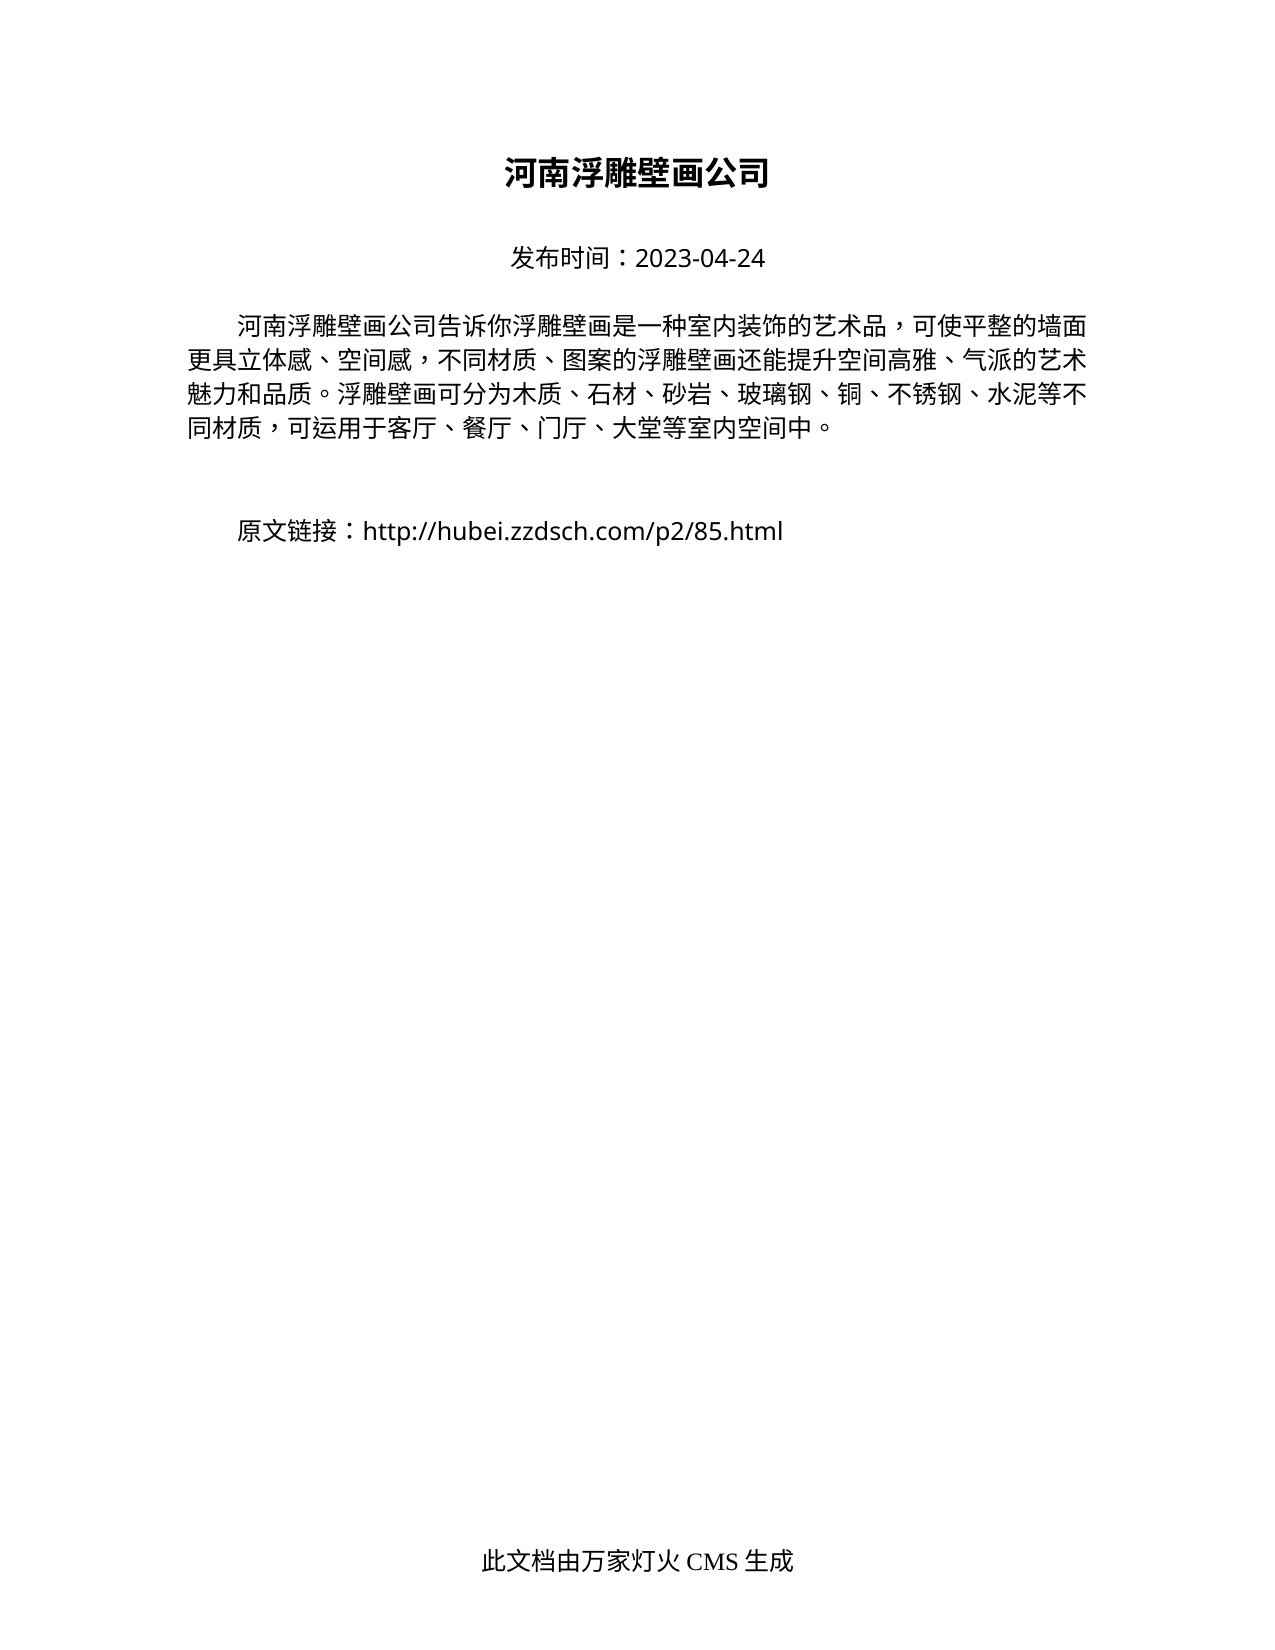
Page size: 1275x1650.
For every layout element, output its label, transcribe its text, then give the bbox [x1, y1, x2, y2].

text 河南浮雕壁画公司告诉你浮雕壁画是一种室内装饰的艺术品，可使平整的墙面更具立体感、空间感，不同材质、图案的浮雕壁画还能提升空间高雅、气派的艺术魅力和品质。浮雕壁画可分为木质、石材、砂岩、玻璃钢、铜、不锈钢、水泥等不同材质，可运用于客厅、餐厅、门厅、大堂等室内空间中。 [187, 309, 1087, 445]
text 原文链接：http://hubei.zzdsch.com/p2/85.html [187, 513, 1087, 547]
text 河南浮雕壁画公司 [187, 150, 1087, 195]
text 发布时间：2023-04-24 [187, 241, 1087, 275]
